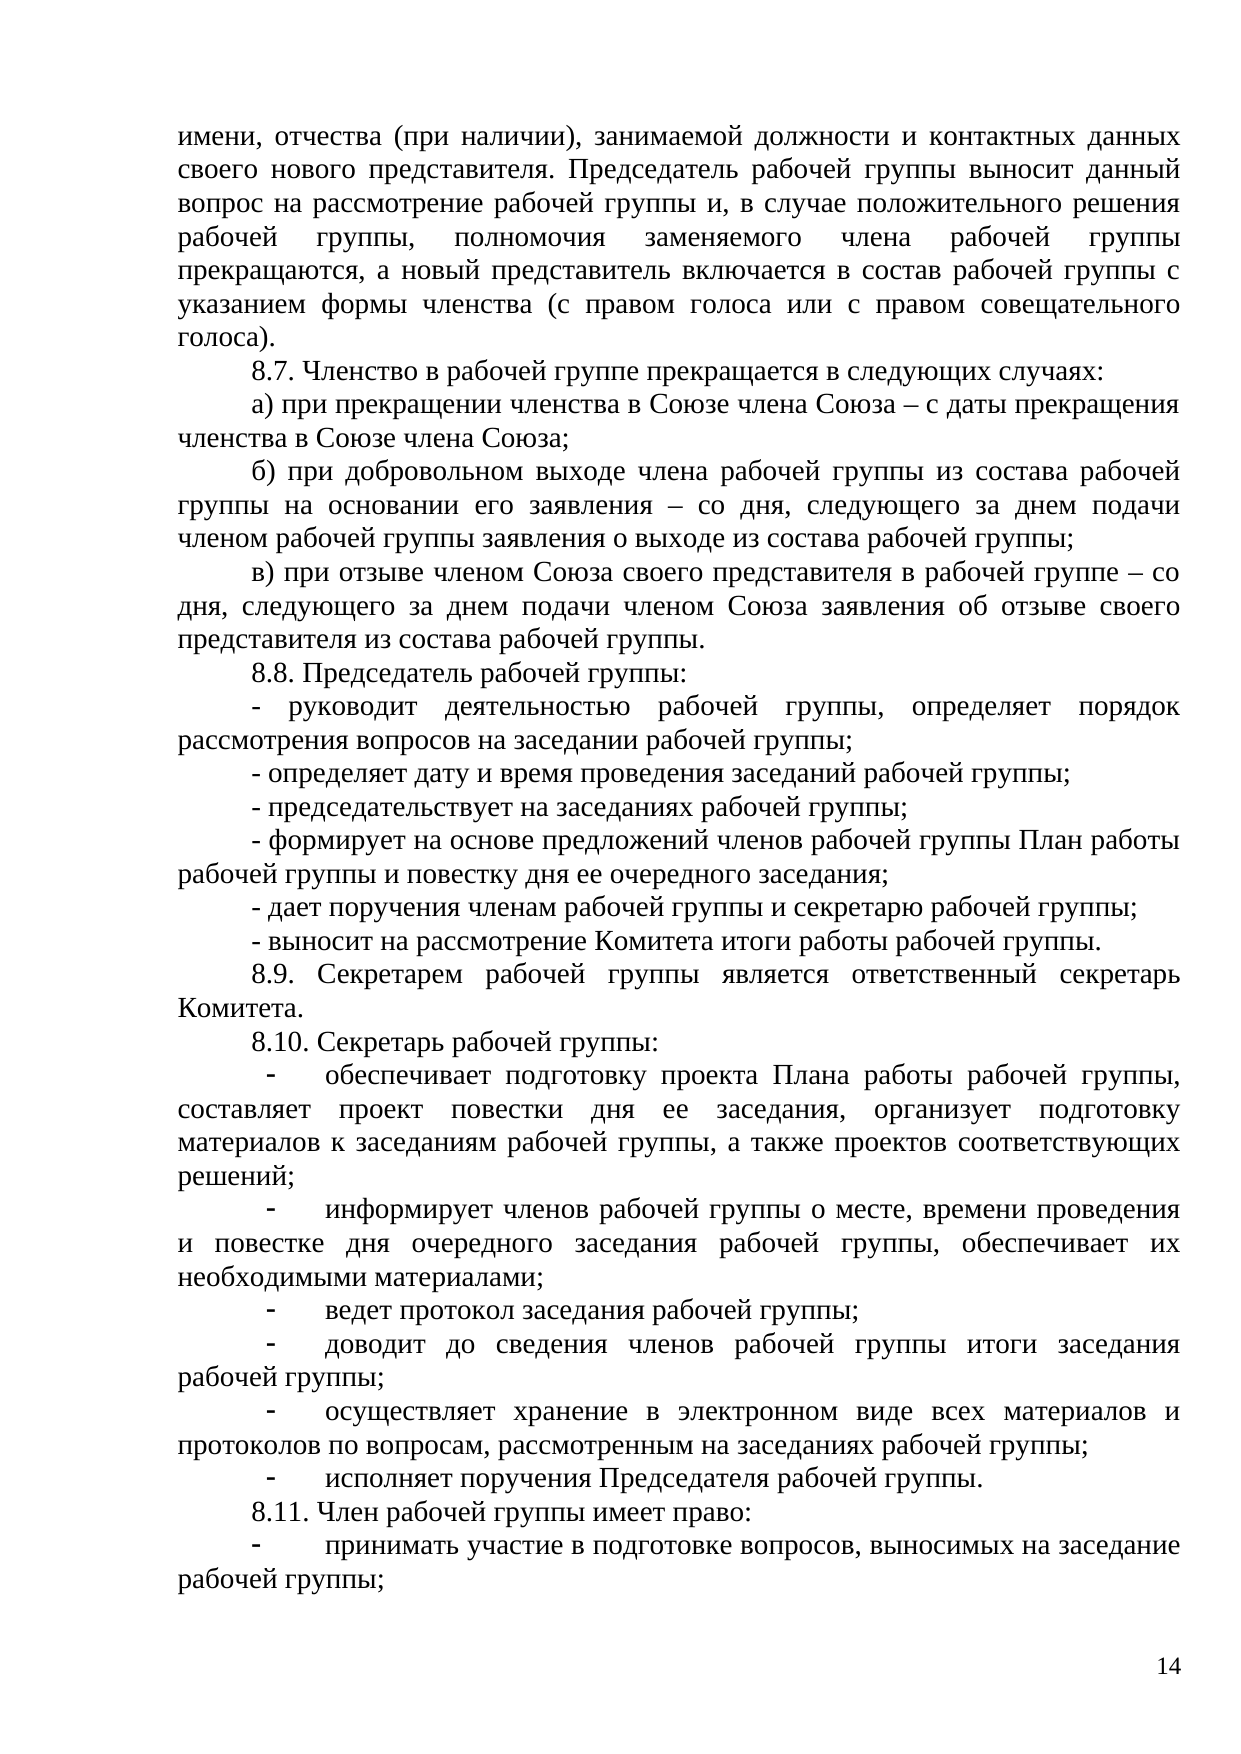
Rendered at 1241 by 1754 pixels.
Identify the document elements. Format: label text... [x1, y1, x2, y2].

text - формирует на основе предложений членов рабочей группы План работы рабочей группы и повестку дня ее очередного заседания; [177, 822, 1181, 889]
text 8.10. Секретарь рабочей группы: [177, 1024, 1181, 1057]
list информирует членов рабочей группы о месте, времени проведения и повестке дня очередного заседания рабочей группы, обеспечивает их необходимыми материалами; [177, 1192, 1181, 1292]
list обеспечивает подготовку проекта Плана работы рабочей группы, составляет проект повестки дня ее заседания, организует подготовку материалов к заседаниям рабочей группы, а также проектов соответствующих решений; [177, 1057, 1181, 1192]
list принимать участие в подготовке вопросов, выносимых на заседание рабочей группы; [177, 1527, 1181, 1595]
list доводит до сведения членов рабочей группы итоги заседания рабочей группы; [177, 1326, 1181, 1393]
text - выносит на рассмотрение Комитета итоги работы рабочей группы. [177, 923, 1181, 957]
list б) при добровольном выходе члена рабочей группы из состава рабочей группы на основании его заявления – со дня, следующего за днем подачи членом рабочей группы заявления о выходе из состава рабочей группы; [177, 453, 1181, 554]
list осуществляет хранение в электронном виде всех материалов и протоколов по вопросам, рассмотренным на заседаниях рабочей группы; [177, 1393, 1181, 1460]
text 8.11. Член рабочей группы имеет право: [177, 1494, 1181, 1527]
text - дает поручения членам рабочей группы и секретарю рабочей группы; [177, 889, 1181, 923]
text - определяет дату и время проведения заседаний рабочей группы; [177, 755, 1181, 789]
list а) при прекращении членства в Союзе члена Союза – с даты прекращения членства в Союзе члена Союза; [177, 386, 1181, 453]
list исполняет поручения Председателя рабочей группы. [177, 1460, 1181, 1494]
text - руководит деятельностью рабочей группы, определяет порядок рассмотрения вопросов на заседании рабочей группы; [177, 688, 1181, 755]
list ведет протокол заседания рабочей группы; [177, 1292, 1181, 1326]
text 8.9. Секретарем рабочей группы является ответственный секретарь Комитета. [177, 957, 1181, 1024]
list 8.7. Членство в рабочей группе прекращается в следующих случаях: [177, 353, 1181, 386]
text - председательствует на заседаниях рабочей группы; [177, 789, 1181, 822]
text 8.8. Председатель рабочей группы: [177, 655, 1181, 688]
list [177, 118, 1181, 353]
list в) при отзыве членом Союза своего представителя в рабочей группе – со дня, следующего за днем подачи членом Союза заявления об отзыве своего представителя из состава рабочей группы. [177, 554, 1181, 655]
